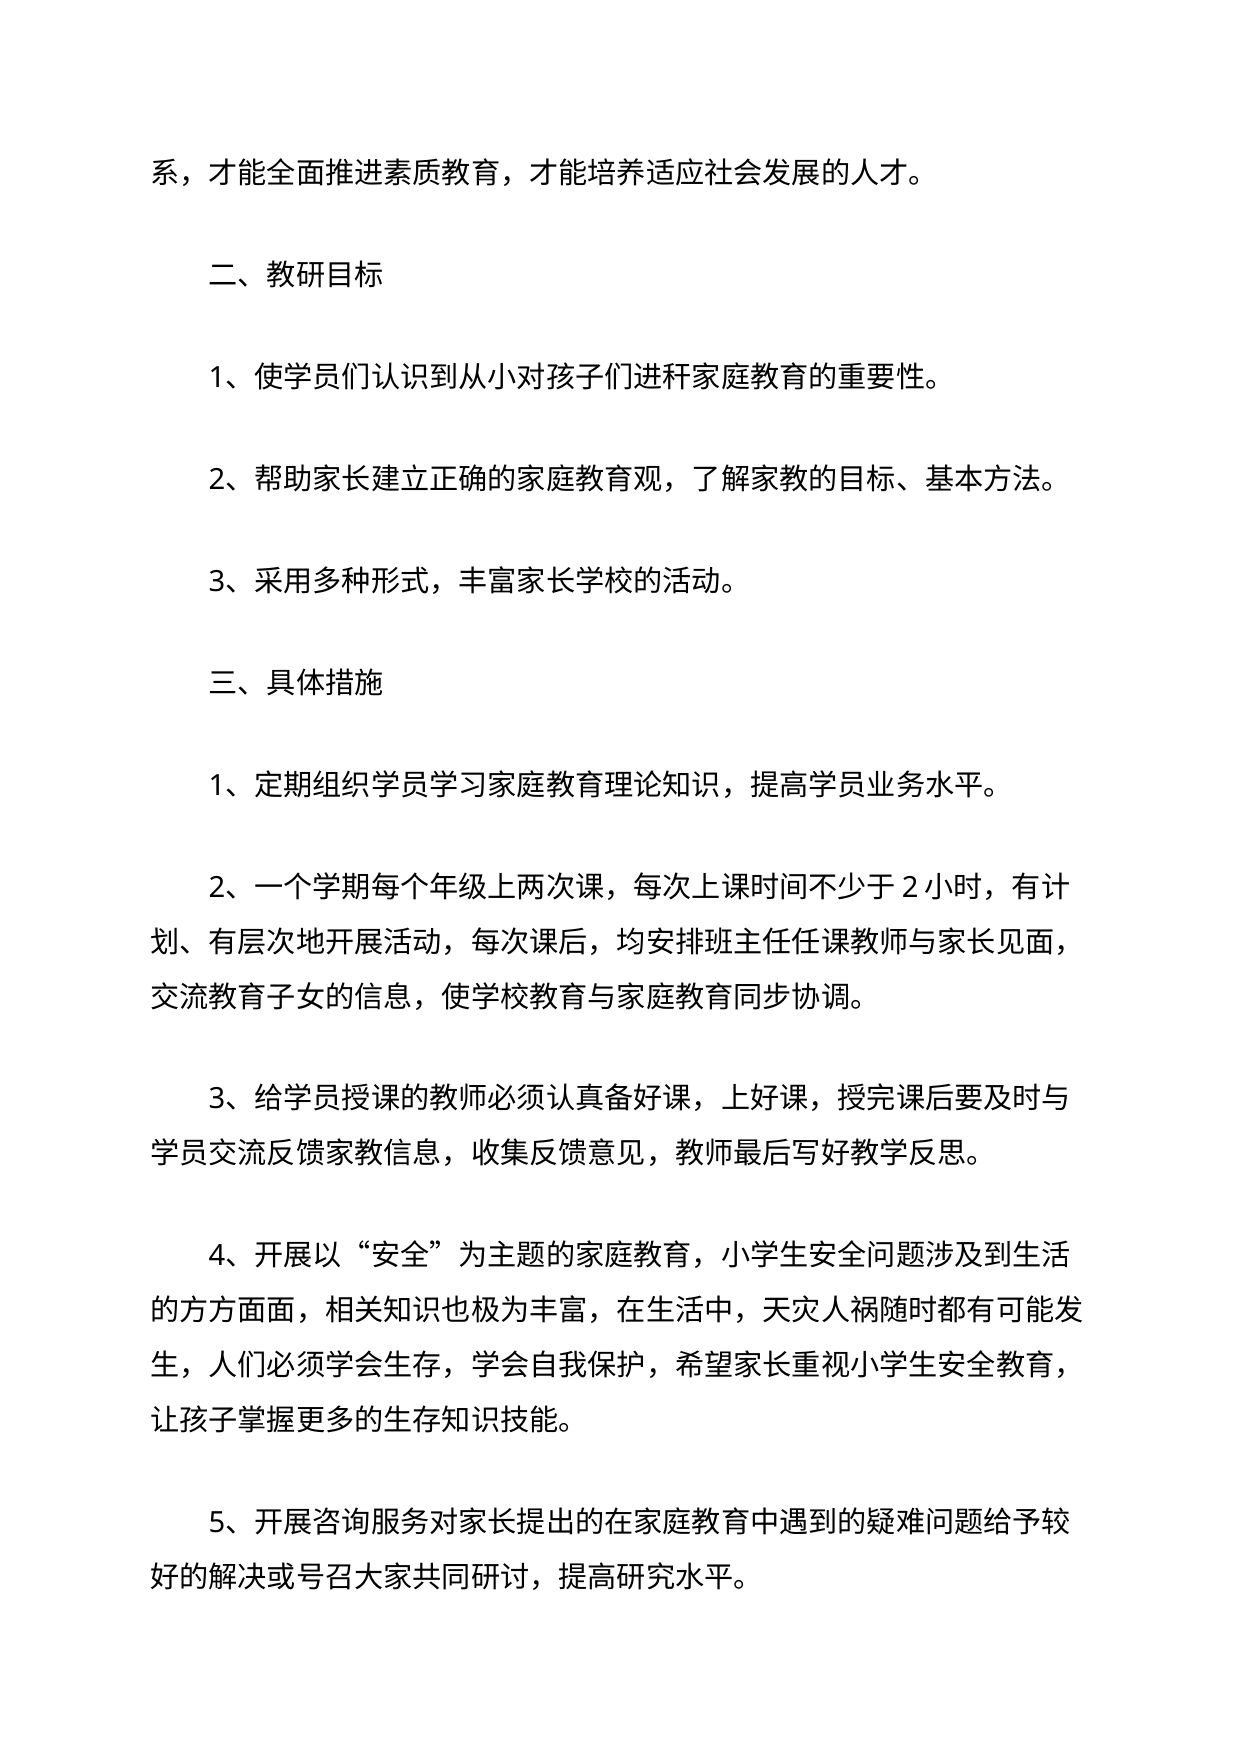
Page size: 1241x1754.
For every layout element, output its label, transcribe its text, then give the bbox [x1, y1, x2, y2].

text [150, 150, 1090, 192]
text 3、给学员授课的教师必须认真备好课，上好课，授完课后要及时与学员交流反馈家教信息，收集反馈意见，教师最后写好教学反思。 [150, 1075, 1090, 1172]
text 1、定期组织学员学习家庭教育理论知识，提高学员业务水平。 [150, 761, 1090, 804]
text 5、开展咨询服务对家长提出的在家庭教育中遇到的疑难问题给予较好的解决或号召大家共同研讨，提高研究水平。 [150, 1498, 1090, 1596]
text 2、一个学期每个年级上两次课，每次上课时间不少于2小时，有计划、有层次地开展活动，每次课后，均安排班主任任课教师与家长见面，交流教育子女的信息，使学校教育与家庭教育同步协调。 [150, 863, 1090, 1015]
text 三、具体措施 [150, 659, 1090, 702]
text 4、开展以“安全”为主题的家庭教育，小学生安全问题涉及到生活的方方面面，相关知识也极为丰富，在生活中，天灾人祸随时都有可能发生，人们必须学会生存，学会自我保护，希望家长重视小学生安全教育，让孩子掌握更多的生存知识技能。 [150, 1232, 1090, 1439]
text 2、帮助家长建立正确的家庭教育观，了解家教的目标、基本方法。 [150, 456, 1090, 498]
text 3、采用多种形式，丰富家长学校的活动。 [150, 557, 1090, 600]
text 二、教研目标 [150, 252, 1090, 294]
text 1、使学员们认识到从小对孩子们进秆家庭教育的重要性。 [150, 353, 1090, 396]
